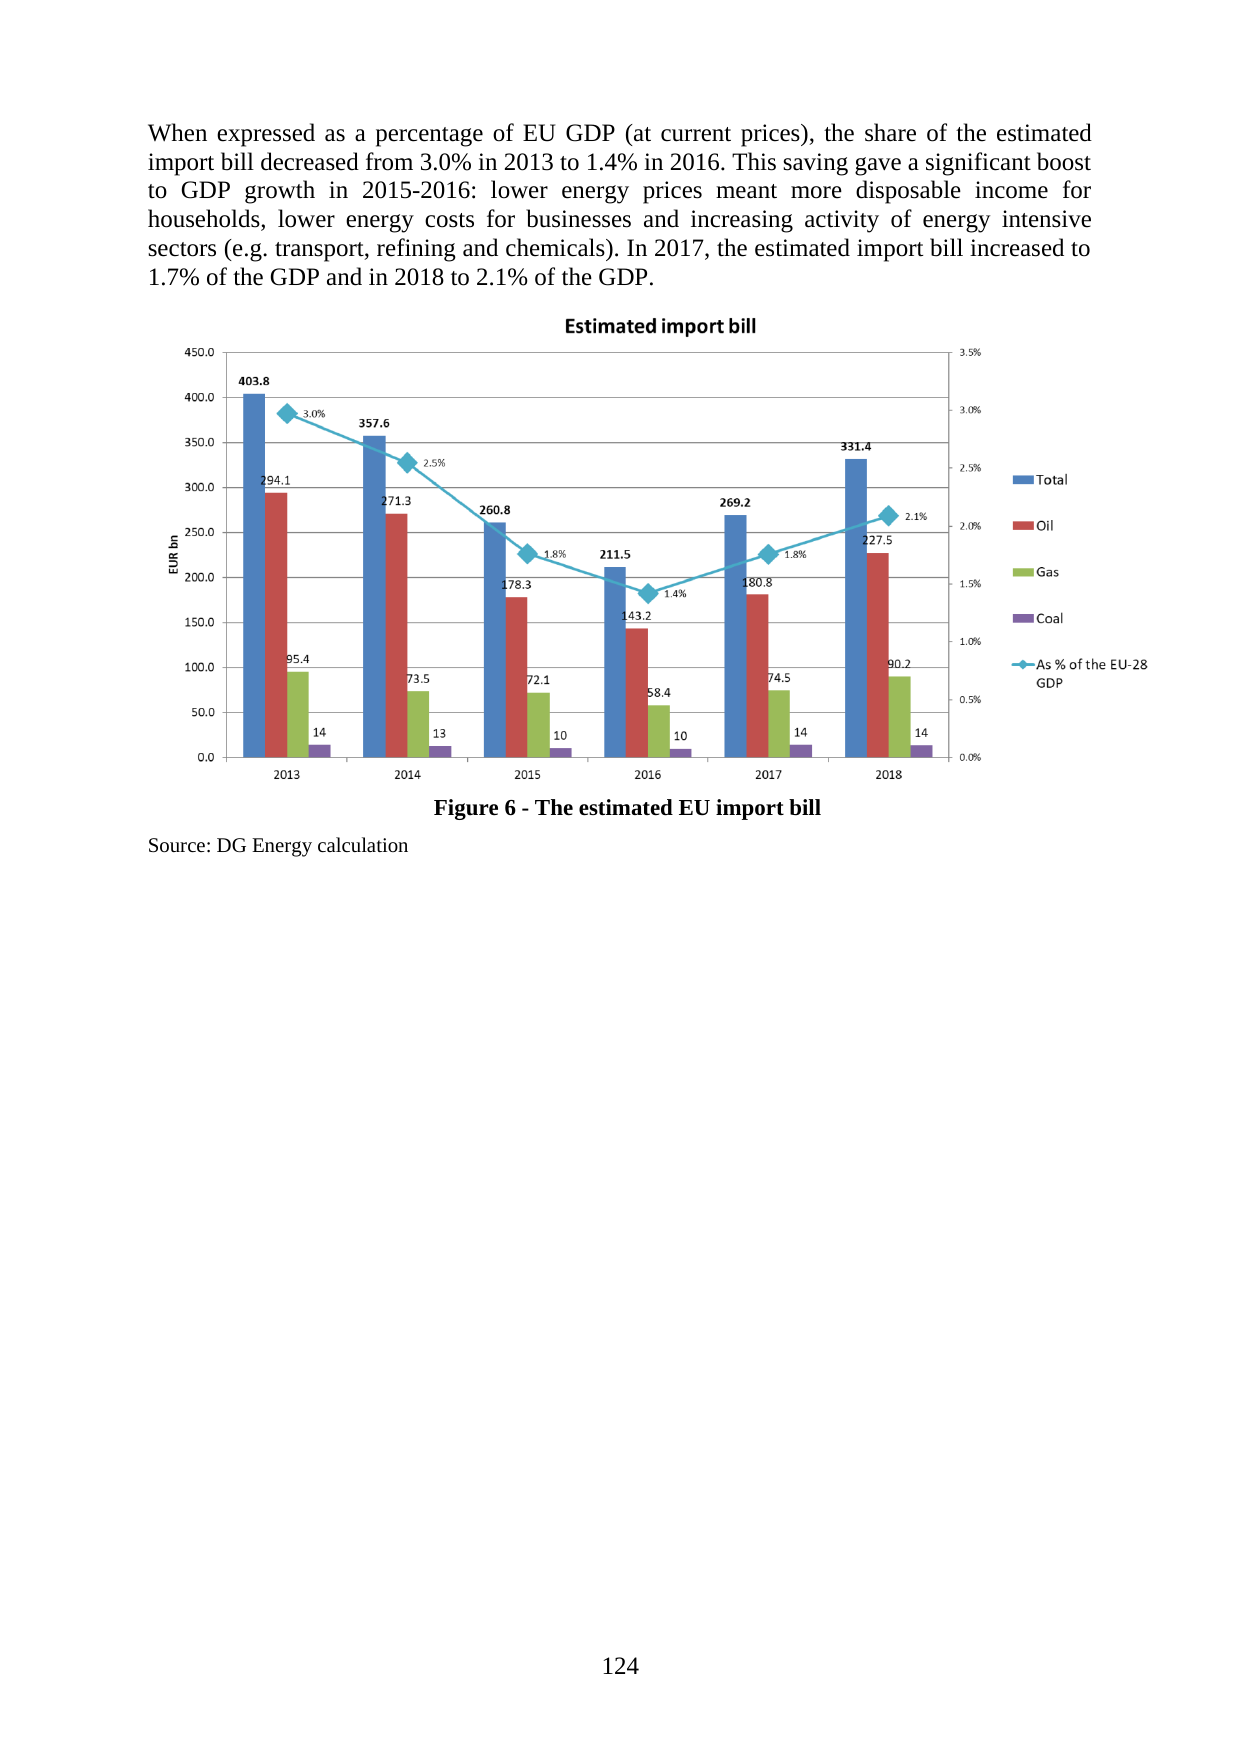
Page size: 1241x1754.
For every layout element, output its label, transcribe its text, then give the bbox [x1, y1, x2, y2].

picture [147, 303, 1174, 788]
text Source: DG Energy calculation [148, 833, 1093, 857]
text When expressed as a percentage of EU GDP (at current prices), the share of the estimated import bill decreased from 3.0% in 2013 to 1.4% in 2016. This saving gave a significant boost to GDP growth in 2015-2016: lower energy prices meant more disposable income for households, lower energy costs for businesses and increasing activity of energy intensive sectors (e.g. transport, refining and chemicals). In 2017, the estimated import bill increased to 1.7% of the GDP and in 2018 to 2.1% of the GDP. [148, 118, 1093, 291]
